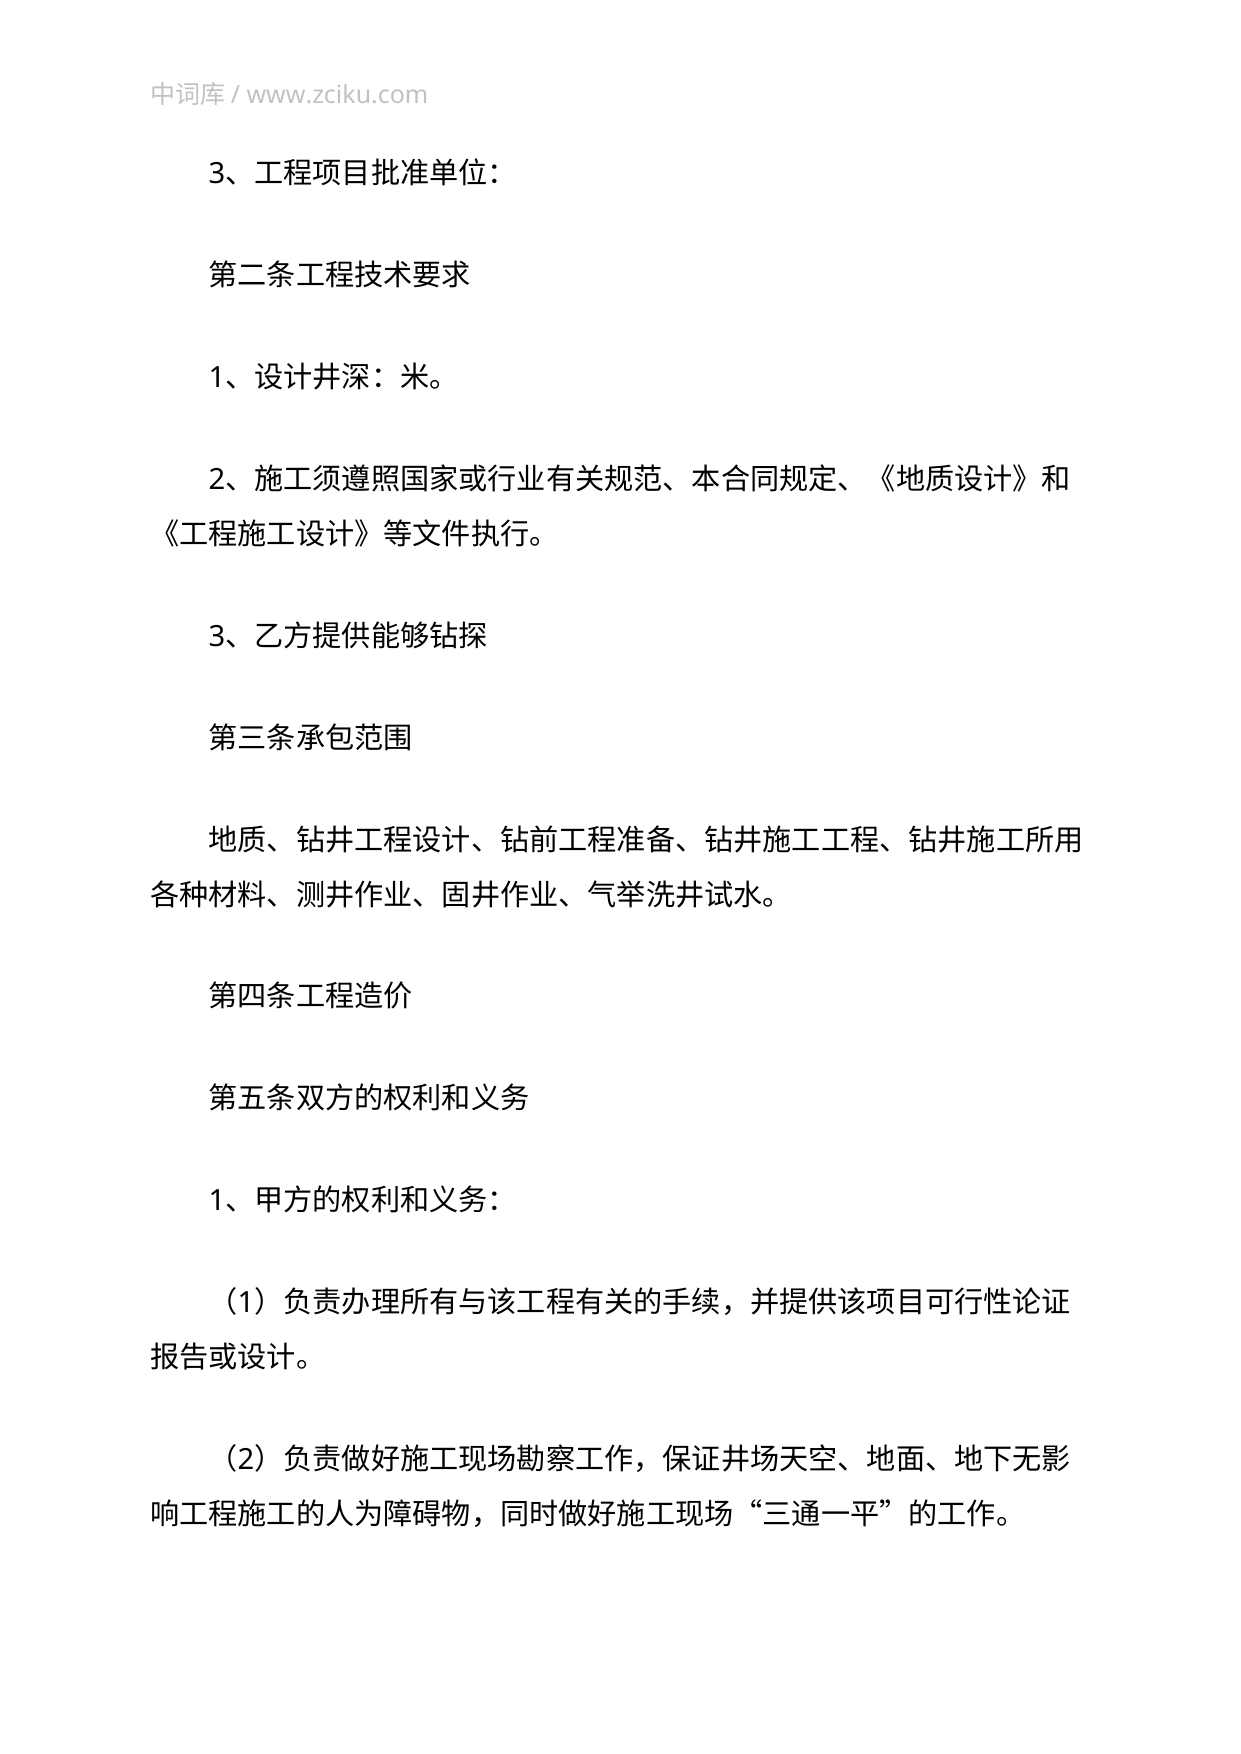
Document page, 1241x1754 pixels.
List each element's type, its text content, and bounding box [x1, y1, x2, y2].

text 第五条双方的权利和义务 [150, 1075, 1090, 1117]
text 地质、钻井工程设计、钻前工程准备、钻井施工工程、钻井施工所用各种材料、测井作业、固井作业、气举洗井试水。 [150, 816, 1090, 913]
text （2）负责做好施工现场勘察工作，保证井场天空、地面、地下无影响工程施工的人为障碍物，同时做好施工现场“三通一平”的工作。 [150, 1435, 1090, 1532]
text 第二条工程技术要求 [150, 252, 1090, 294]
text 3、工程项目批准单位： [150, 150, 1090, 192]
text 2、施工须遵照国家或行业有关规范、本合同规定、《地质设计》和《工程施工设计》等文件执行。 [150, 456, 1090, 553]
text 3、乙方提供能够钻探 [150, 612, 1090, 655]
text 1、甲方的权利和义务： [150, 1176, 1090, 1219]
text （1）负责办理所有与该工程有关的手续，并提供该项目可行性论证报告或设计。 [150, 1278, 1090, 1376]
text 第四条工程造价 [150, 973, 1090, 1015]
text 第三条承包范围 [150, 714, 1090, 757]
text 1、设计井深：米。 [150, 354, 1090, 396]
